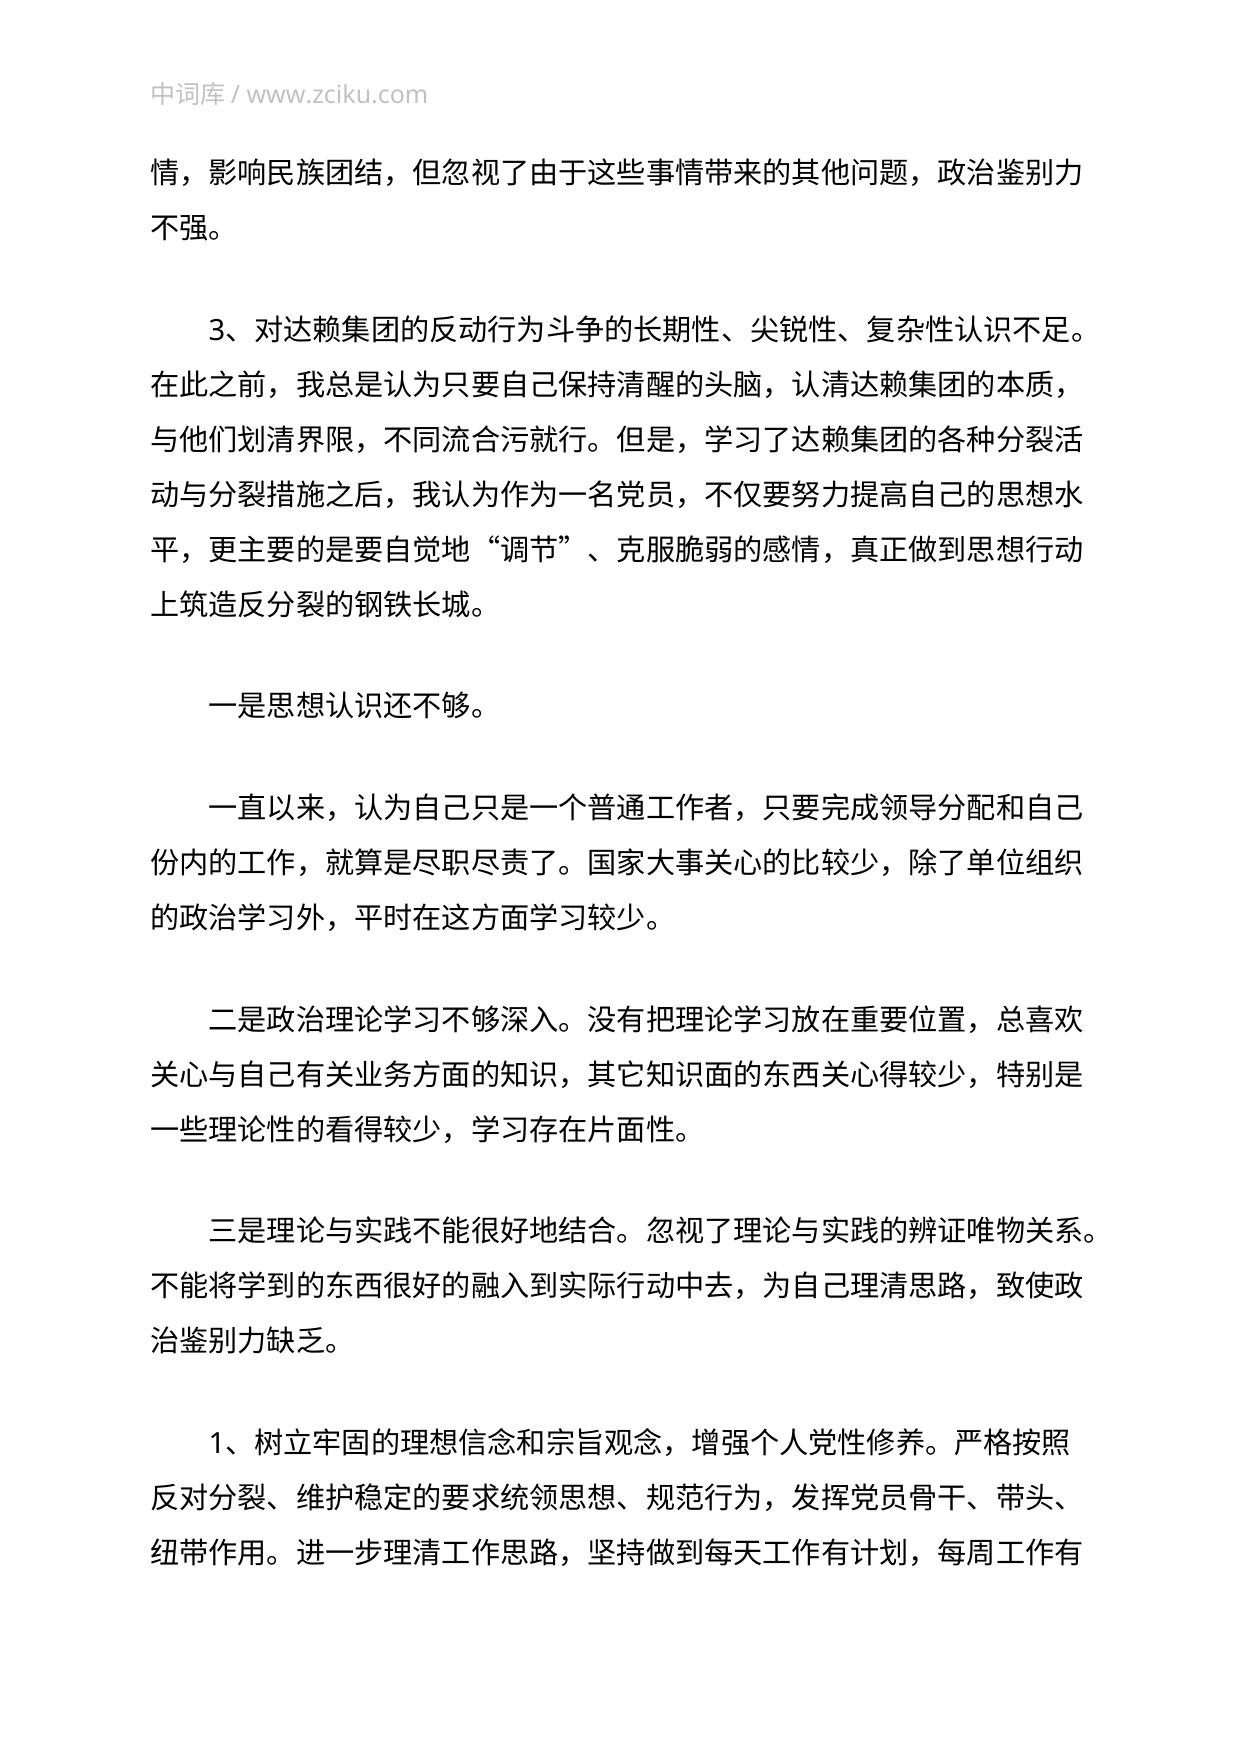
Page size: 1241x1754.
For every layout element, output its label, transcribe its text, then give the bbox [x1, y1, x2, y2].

text 3、对达赖集团的反动行为斗争的长期性、尖锐性、复杂性认识不足。在此之前，我总是认为只要自己保持清醒的头脑，认清达赖集团的本质，与他们划清界限，不同流合污就行。但是，学习了达赖集团的各种分裂活动与分裂措施之后，我认为作为一名党员，不仅要努力提高自己的思想水平，更主要的是要自觉地“调节”、克服脆弱的感情，真正做到思想行动上筑造反分裂的钢铁长城。 [150, 307, 1090, 623]
text 一直以来，认为自己只是一个普通工作者，只要完成领导分配和自己份内的工作，就算是尽职尽责了。国家大事关心的比较少，除了单位组织的政治学习外，平时在这方面学习较少。 [150, 785, 1090, 937]
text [150, 1419, 1090, 1572]
text 三是理论与实践不能很好地结合。忽视了理论与实践的辨证唯物关系。不能将学到的东西很好的融入到实际行动中去，为自己理清思路，致使政治鉴别力缺乏。 [150, 1208, 1090, 1360]
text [150, 150, 1090, 247]
text 二是政治理论学习不够深入。没有把理论学习放在重要位置，总喜欢关心与自己有关业务方面的知识，其它知识面的东西关心得较少，特别是一些理论性的看得较少，学习存在片面性。 [150, 996, 1090, 1148]
text 一是思想认识还不够。 [150, 683, 1090, 725]
